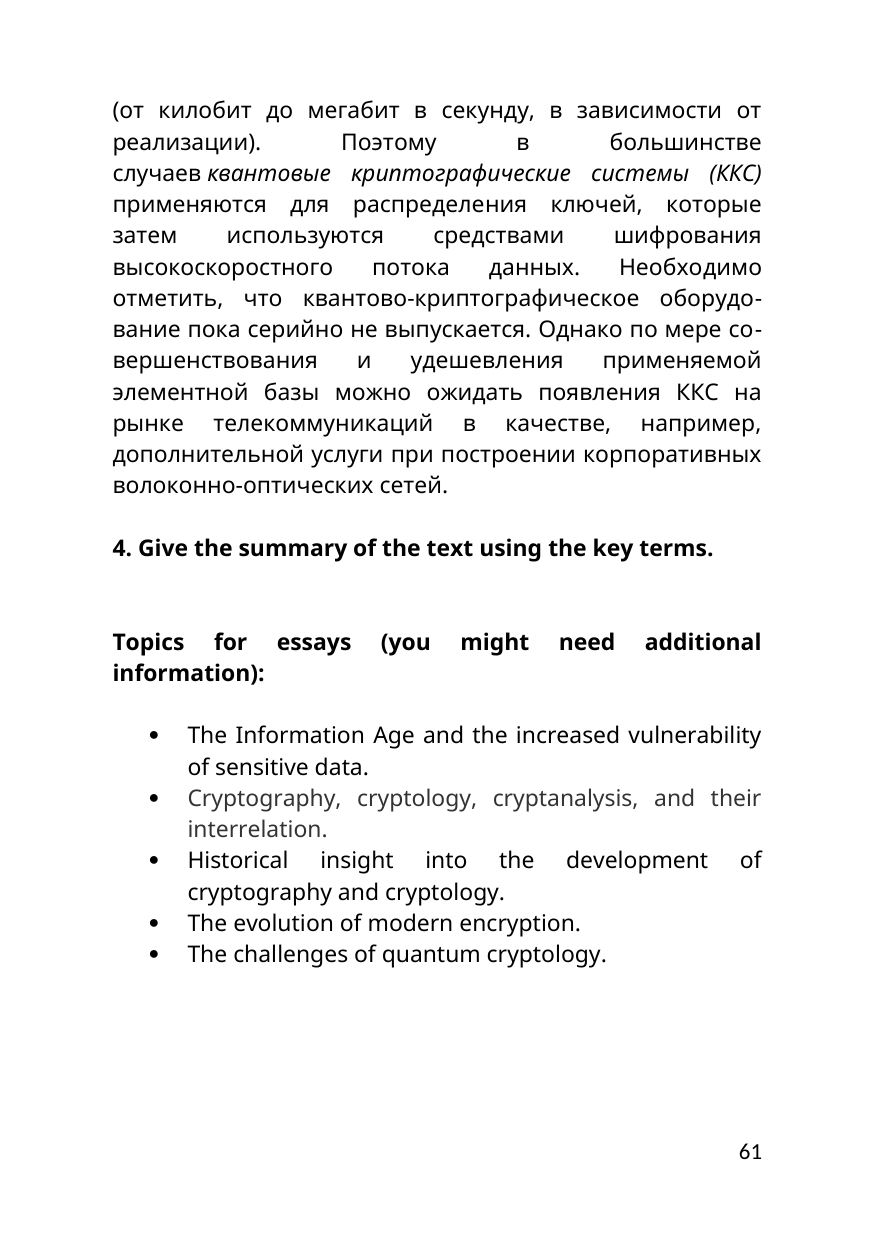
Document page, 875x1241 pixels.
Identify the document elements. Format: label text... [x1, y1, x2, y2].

list Historical insight into the development of cryptography and cryptology. [150, 844, 762, 907]
text 4. Give the summary of the text using the key terms. [112, 532, 762, 563]
list The challenges of quantum cryptology. [150, 938, 762, 969]
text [112, 94, 762, 501]
text Topics for essays (you might need additional information): [112, 626, 762, 688]
list Cryptography, cryptology, cryptanalysis, and their interrelation. [150, 782, 762, 844]
list The Information Age and the increased vulnerability of sensitive data. [150, 719, 762, 782]
list The evolution of modern encryption. [150, 907, 762, 938]
